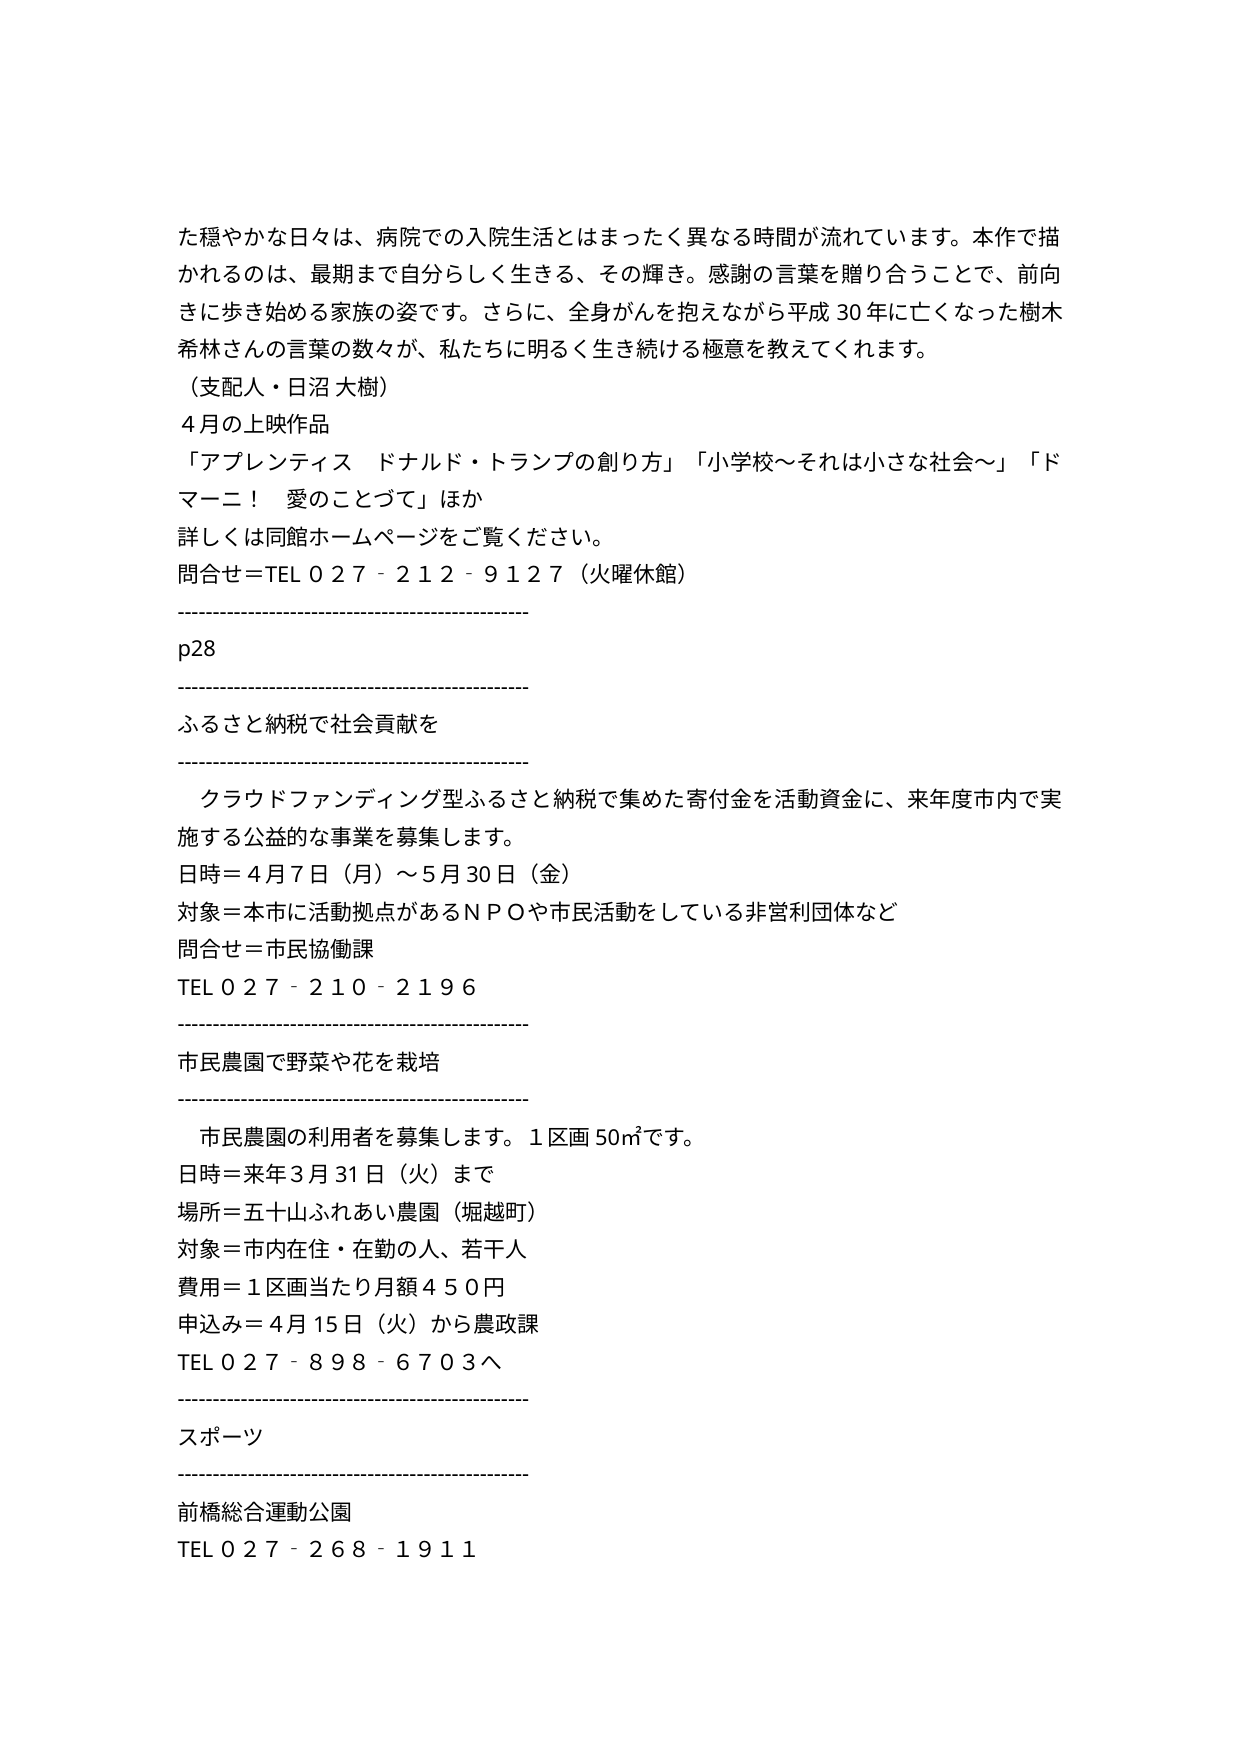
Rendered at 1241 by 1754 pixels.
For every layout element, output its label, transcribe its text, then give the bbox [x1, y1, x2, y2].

text 問合せ＝市民協働課 [177, 929, 1063, 967]
text TEL０２７‐２６８‐１９１１ [177, 1529, 1063, 1567]
text （支配人・日沼 大樹） [177, 367, 1063, 404]
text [177, 1379, 1063, 1417]
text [177, 1454, 1063, 1492]
text ふるさと納税で社会貢献を [177, 704, 1063, 742]
text -------------------------------------------------- [177, 1004, 1063, 1042]
text -------------------------------------------------- [177, 1079, 1063, 1117]
text 日時＝来年３月31日（火）まで [177, 1154, 1063, 1192]
text -------------------------------------------------- [177, 592, 1063, 629]
text TEL０２７‐２１０‐２１９６ [177, 967, 1063, 1004]
text 費用＝１区画当たり月額４５０円 [177, 1267, 1063, 1304]
text ４月の上映作品 [177, 404, 1063, 442]
text クラウドファンディング型ふるさと納税で集めた寄付金を活動資金に、来年度市内で実施する公益的な事業を募集します。 [177, 779, 1063, 854]
text 「アプレンティス ドナルド・トランプの創り方」「小学校～それは小さな社会～」「ドマーニ！ 愛のことづて」ほか [177, 442, 1063, 517]
text -------------------------------------------------- [177, 667, 1063, 704]
text 場所＝五十山ふれあい農園（堀越町） [177, 1192, 1063, 1229]
text スポーツ [177, 1417, 1063, 1454]
text 詳しくは同館ホームページをご覧ください。 [177, 517, 1063, 554]
text TEL０２７‐８９８‐６７０３へ [177, 1342, 1063, 1379]
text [177, 217, 1063, 367]
text 市民農園の利用者を募集します。１区画50㎡です。 [177, 1117, 1063, 1154]
text 前橋総合運動公園 [177, 1492, 1063, 1529]
text 申込み＝４月15日（火）から農政課 [177, 1304, 1063, 1342]
text 対象＝本市に活動拠点があるＮＰＯや市民活動をしている非営利団体など [177, 892, 1063, 929]
text p28 [177, 629, 1063, 667]
text 市民農園で野菜や花を栽培 [177, 1042, 1063, 1079]
text 対象＝市内在住・在勤の人、若干人 [177, 1229, 1063, 1267]
text 問合せ＝TEL０２７‐２１２‐９１２７（火曜休館） [177, 554, 1063, 592]
text 日時＝４月７日（月）～５月30日（金） [177, 854, 1063, 892]
text -------------------------------------------------- [177, 742, 1063, 779]
